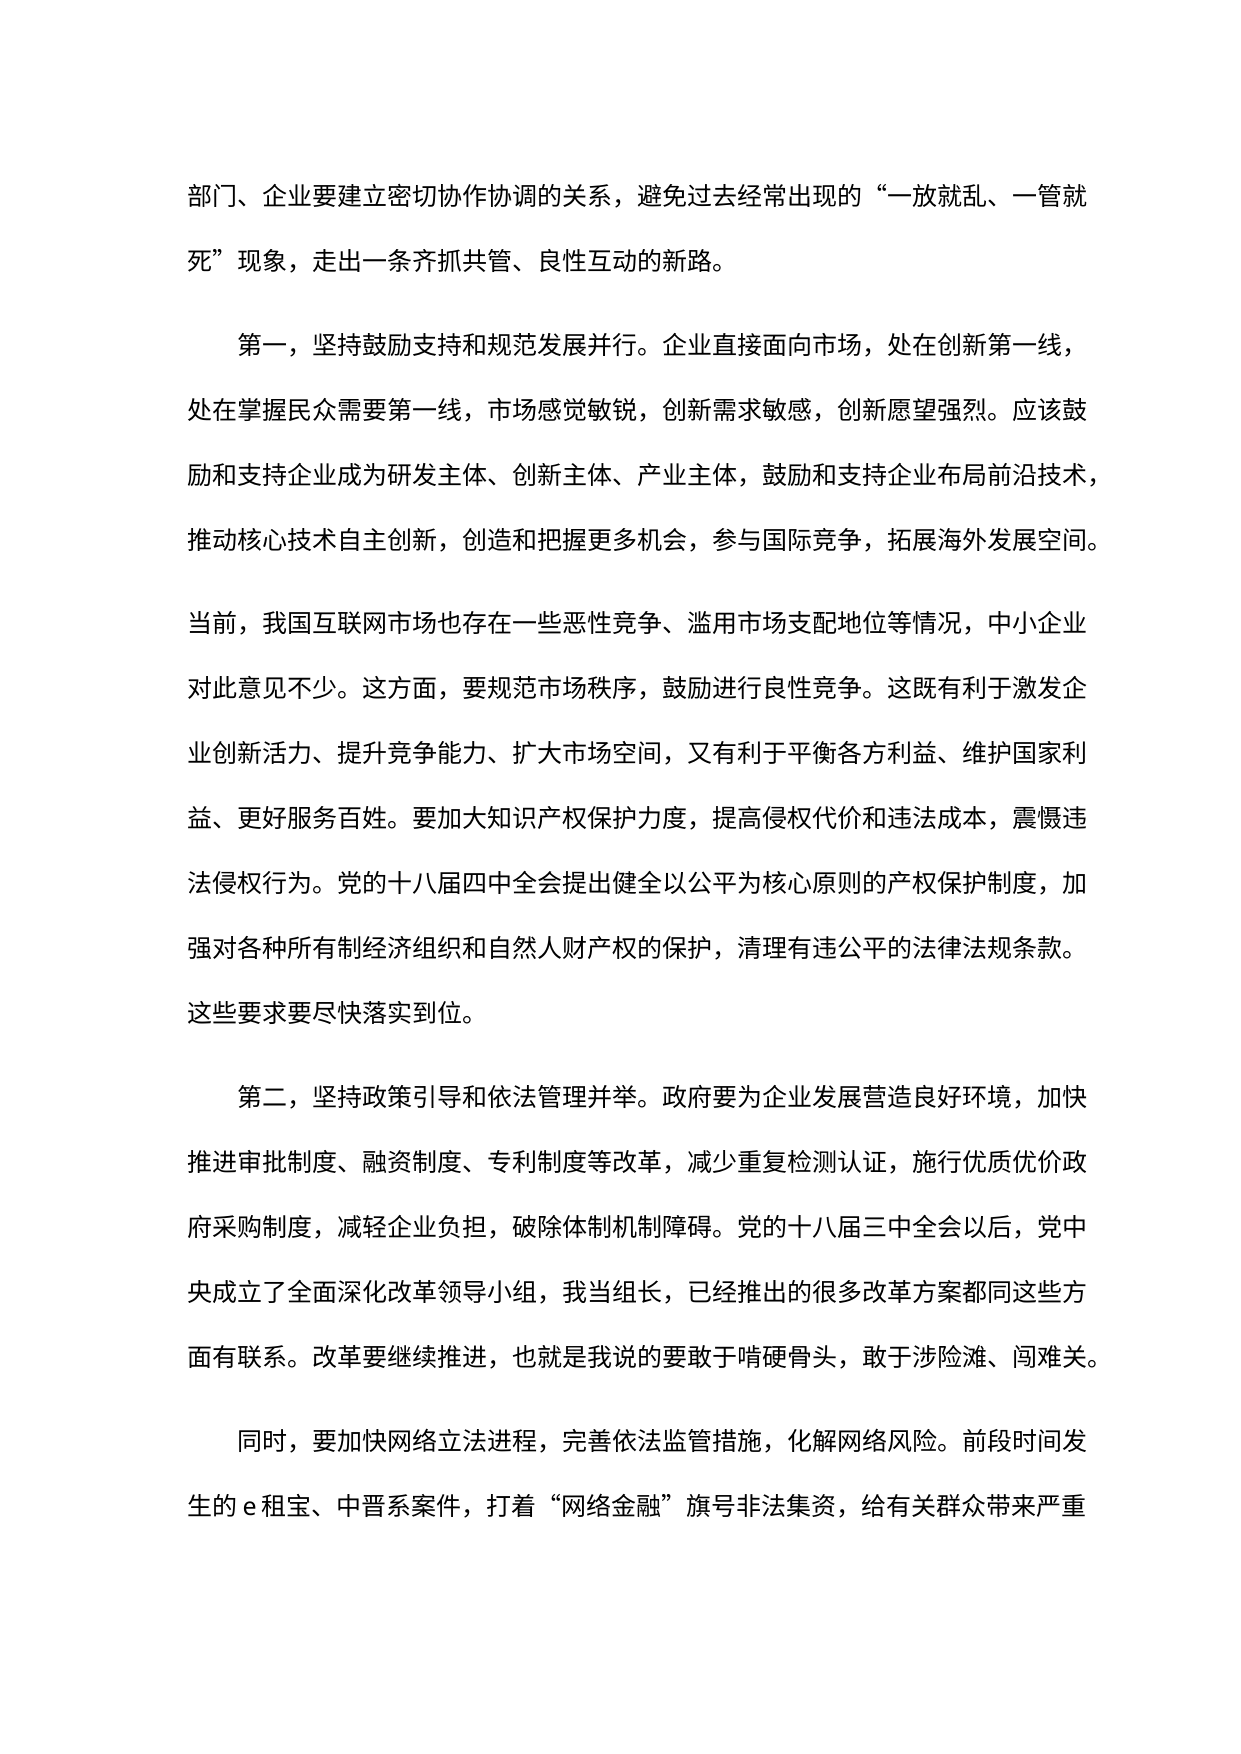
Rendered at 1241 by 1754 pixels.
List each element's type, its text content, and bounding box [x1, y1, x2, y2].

text 当前，我国互联网市场也存在一些恶性竞争、滥用市场支配地位等情况，中小企业对此意见不少。这方面，要规范市场秩序，鼓励进行良性竞争。这既有利于激发企业创新活力、提升竞争能力、扩大市场空间，又有利于平衡各方利益、维护国家利益、更好服务百姓。要加大知识产权保护力度，提高侵权代价和违法成本，震慑违法侵权行为。党的十八届四中全会提出健全以公平为核心原则的产权保护制度，加强对各种所有制经济组织和自然人财产权的保护，清理有违公平的法律法规条款。这些要求要尽快落实到位。 [187, 589, 1107, 1044]
text 第一，坚持鼓励支持和规范发展并行。企业直接面向市场，处在创新第一线，处在掌握民众需要第一线，市场感觉敏锐，创新需求敏感，创新愿望强烈。应该鼓励和支持企业成为研发主体、创新主体、产业主体，鼓励和支持企业布局前沿技术，推动核心技术自主创新，创造和把握更多机会，参与国际竞争，拓展海外发展空间。 [187, 311, 1107, 571]
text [187, 162, 1107, 292]
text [187, 1407, 1107, 1537]
text 第二，坚持政策引导和依法管理并举。政府要为企业发展营造良好环境，加快推进审批制度、融资制度、专利制度等改革，减少重复检测认证，施行优质优价政府采购制度，减轻企业负担，破除体制机制障碍。党的十八届三中全会以后，党中央成立了全面深化改革领导小组，我当组长，已经推出的很多改革方案都同这些方面有联系。改革要继续推进，也就是我说的要敢于啃硬骨头，敢于涉险滩、闯难关。 [187, 1063, 1107, 1388]
